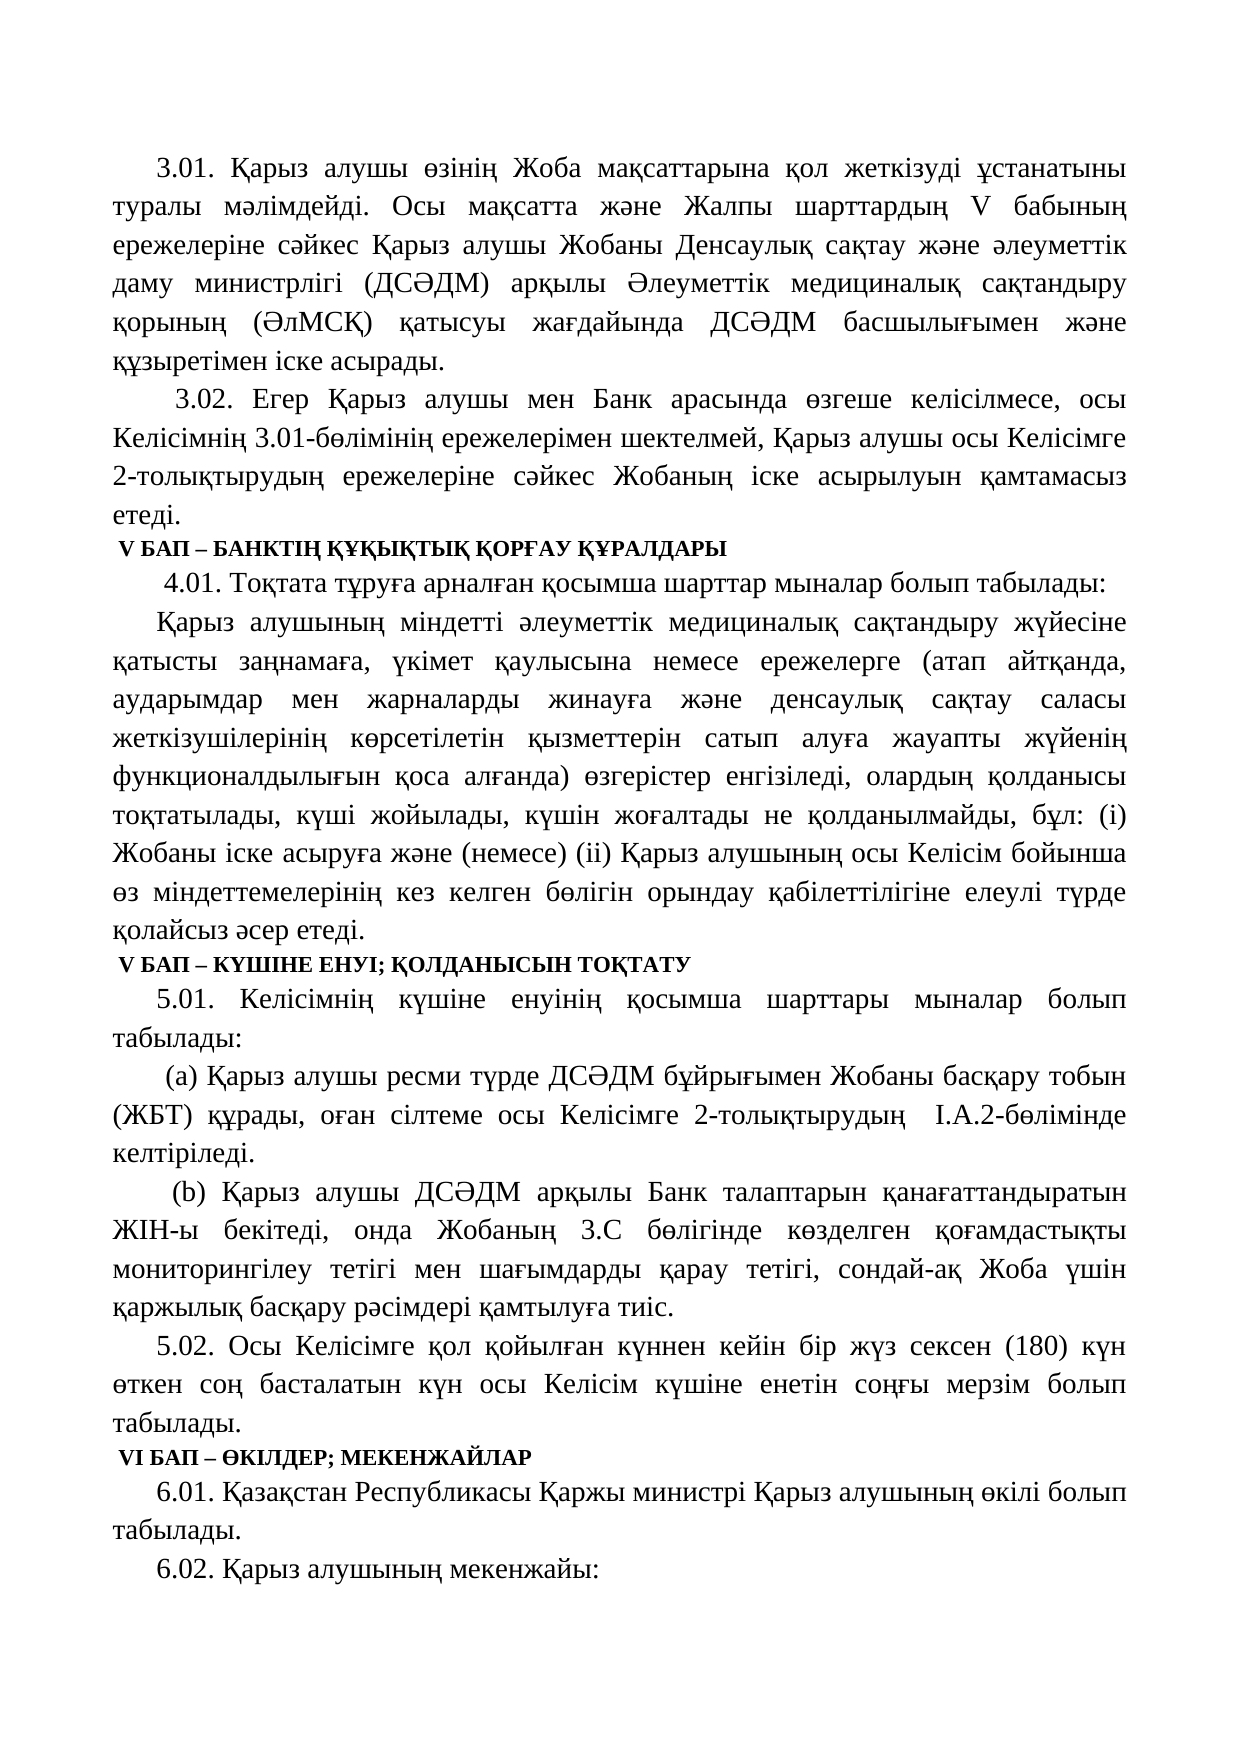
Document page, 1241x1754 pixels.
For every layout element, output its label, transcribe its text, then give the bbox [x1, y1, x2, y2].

text (b) Қарыз алушы ДСӘДМ арқылы Банк талаптарын қанағаттандыратын ЖІН-ы бекітеді, онда Жобаның 3.С бөлігінде көзделген қоғамдастықты мониторингілеу тетігі мен шағымдарды қарау тетігі, сондай-ақ Жоба үшін қаржылық басқару рәсімдері қамтылуға тиіс. [112, 1174, 1128, 1323]
text VI БАП – ӨКІЛДЕР; МЕКЕНЖАЙЛАР [112, 1444, 1128, 1470]
text 5.01. Келісімнің күшіне енуінің қосымша шарттары мыналар болып табылады: [112, 981, 1128, 1053]
text 5.02. Осы Келісімге қол қойылған күннен кейін бір жүз сексен (180) күн өткен соң басталатын күн осы Келісім күшіне енетін соңғы мерзім болып табылады. [112, 1328, 1128, 1439]
text V БАП – БАНКТІҢ ҚҰҚЫҚТЫҚ ҚОРҒАУ ҚҰРАЛДАРЫ [112, 535, 1128, 562]
text (a) Қарыз алушы ресми түрде ДСӘДМ бұйрығымен Жобаны басқару тобын (ЖБТ) құрады, оған сілтеме осы Келісімге 2-толықтырудың I.A.2-бөлімінде келтіріледі. [112, 1058, 1128, 1169]
text Қарыз алушының міндетті әлеуметтік медициналық сақтандыру жүйесіне қатысты заңнамаға, үкімет қаулысына немесе ережелерге (атап айтқанда, аударымдар мен жарналарды жинауға және денсаулық сақтау саласы жеткізушілерінің көрсетілетін қызметтерін сатып алуға жауапты жүйенің функционалдылығын қоса алғанда) өзгерістер енгізіледі, олардың қолданысы тоқтатылады, күші жойылады, күшін жоғалтады не қолданылмайды, бұл: (i) Жобаны іске асыруға және (немесе) (ii) Қарыз алушының осы Келісім бойынша өз міндеттемелерінің кез келген бөлігін орындау қабілеттілігіне елеулі түрде қолайсыз әсер етеді. [112, 604, 1128, 946]
text 3.01. Қарыз алушы өзінің Жоба мақсаттарына қол жеткізуді ұстанатыны туралы мәлімдейді. Осы мақсатта және Жалпы шарттардың V бабының ережелеріне сәйкес Қарыз алушы Жобаны Денсаулық сақтау және әлеуметтік даму министрлігі (ДСӘДМ) арқылы Әлеуметтік медициналық сақтандыру қорының (ӘлМСҚ) қатысуы жағдайында ДСӘДМ басшылығымен және құзыретімен іске асырады. [112, 150, 1128, 376]
text 6.01. Қазақстан Республикасы Қаржы министрі Қарыз алушының өкілі болып табылады. [112, 1474, 1128, 1546]
text 4.01. Тоқтата тұруға арналған қосымша шарттар мыналар болып табылады: [112, 566, 1128, 599]
text 6.02. Қарыз алушының мекенжайы: [112, 1551, 1128, 1584]
text 3.02. Егер Қарыз алушы мен Банк арасында өзгеше келісілмесе, осы Келісімнің 3.01-бөлімінің ережелерімен шектелмей, Қарыз алушы осы Келісімге 2-толықтырудың ережелеріне сәйкес Жобаның іске асырылуын қамтамасыз етеді. [112, 381, 1128, 530]
text V БАП – КҮШІНЕ ЕНУІ; ҚОЛДАНЫСЫН ТОҚТАТУ [112, 951, 1128, 977]
